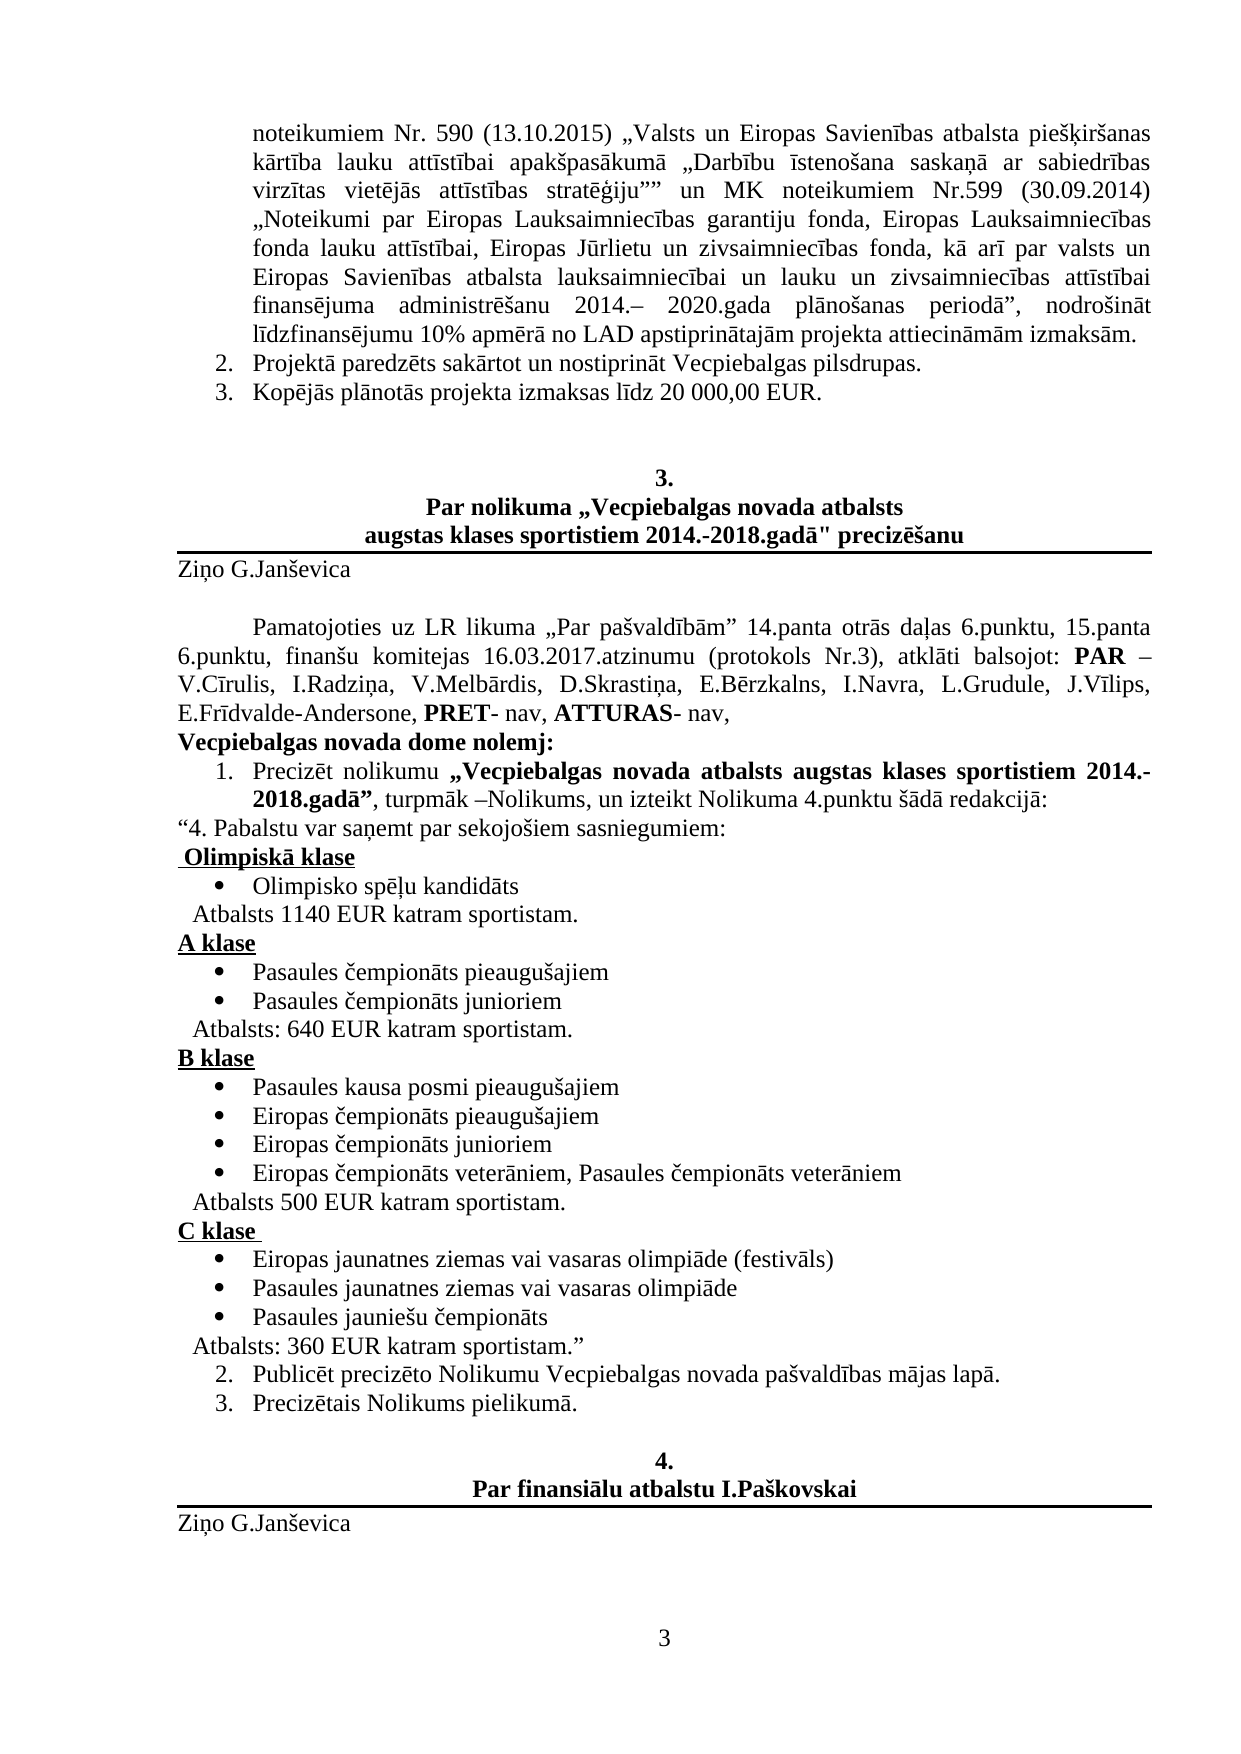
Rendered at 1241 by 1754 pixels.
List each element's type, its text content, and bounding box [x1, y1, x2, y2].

list Publicēt precizēto Nolikumu Vecpiebalgas novada pašvaldības mājas lapā. [215, 1359, 1152, 1388]
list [215, 118, 1152, 348]
text Atbalsts 500 EUR katram sportistam. [177, 1187, 1152, 1216]
list Eiropas čempionāts pieaugušajiem [215, 1101, 1152, 1129]
text augstas klases sportistiem 2014.-2018.gadā" precizēšanu [177, 521, 1152, 551]
list Projektā paredzēts sakārtot un nostiprināt Vecpiebalgas pilsdrupas. [215, 348, 1152, 377]
list Pasaules jauniešu čempionāts [215, 1302, 1152, 1331]
text Atbalsts: 640 EUR katram sportistam. [177, 1014, 1152, 1043]
list Precizētais Nolikums pielikumā. [215, 1388, 1152, 1417]
text Atbalsts 1140 EUR katram sportistam. [177, 899, 1152, 928]
text Vecpiebalgas novada dome nolemj: [177, 727, 1152, 756]
text Ziņo G.Janševica [177, 554, 1152, 583]
list Pasaules jaunatnes ziemas vai vasaras olimpiāde [215, 1273, 1152, 1302]
text Ziņo G.Janševica [177, 1508, 1152, 1537]
text “4. Pabalstu var saņemt par sekojošiem sasniegumiem: [177, 813, 1152, 842]
list Olimpisko spēļu kandidāts [215, 871, 1152, 899]
list Pasaules čempionāts junioriem [215, 986, 1152, 1014]
list Precizēt nolikumu „Vecpiebalgas novada atbalsts augstas klases sportistiem 2014.-2018.gadā”, turpmāk –Nolikums, un izteikt Nolikuma 4.punktu šādā redakcijā: [215, 756, 1152, 813]
text 4. [177, 1446, 1152, 1474]
list Eiropas jaunatnes ziemas vai vasaras olimpiāde (festivāls) [215, 1244, 1152, 1273]
list Eiropas čempionāts veterāniem, Pasaules čempionāts veterāniem [215, 1158, 1152, 1187]
text Par finansiālu atbalstu I.Paškovskai [177, 1474, 1152, 1505]
text Olimpiskā klase [177, 842, 1152, 871]
text Par nolikuma „Vecpiebalgas novada atbalsts [177, 492, 1152, 521]
list Kopējās plānotās projekta izmaksas līdz 20 000,00 EUR. [215, 377, 1152, 406]
text Pamatojoties uz LR likuma „Par pašvaldībām” 14.panta otrās daļas 6.punktu, 15.panta 6.punktu, finanšu komitejas 16.03.2017.atzinumu (protokols Nr.3), atklāti balsojot: PAR – V.Cīrulis, I.Radziņa, V.Melbārdis, D.Skrastiņa, E.Bērzkalns, I.Navra, L.Grudule, J.Vīlips, E.Frīdvalde-Andersone, PRET- nav, ATTURAS- nav, [177, 612, 1152, 727]
list Pasaules kausa posmi pieaugušajiem [215, 1072, 1152, 1101]
text Atbalsts: 360 EUR katram sportistam.” [177, 1331, 1152, 1359]
list Pasaules čempionāts pieaugušajiem [215, 957, 1152, 986]
text A klase [177, 928, 1152, 957]
text 3. [177, 463, 1152, 492]
text B klase [177, 1043, 1152, 1072]
list Eiropas čempionāts junioriem [215, 1129, 1152, 1158]
text C klase [177, 1216, 1152, 1244]
